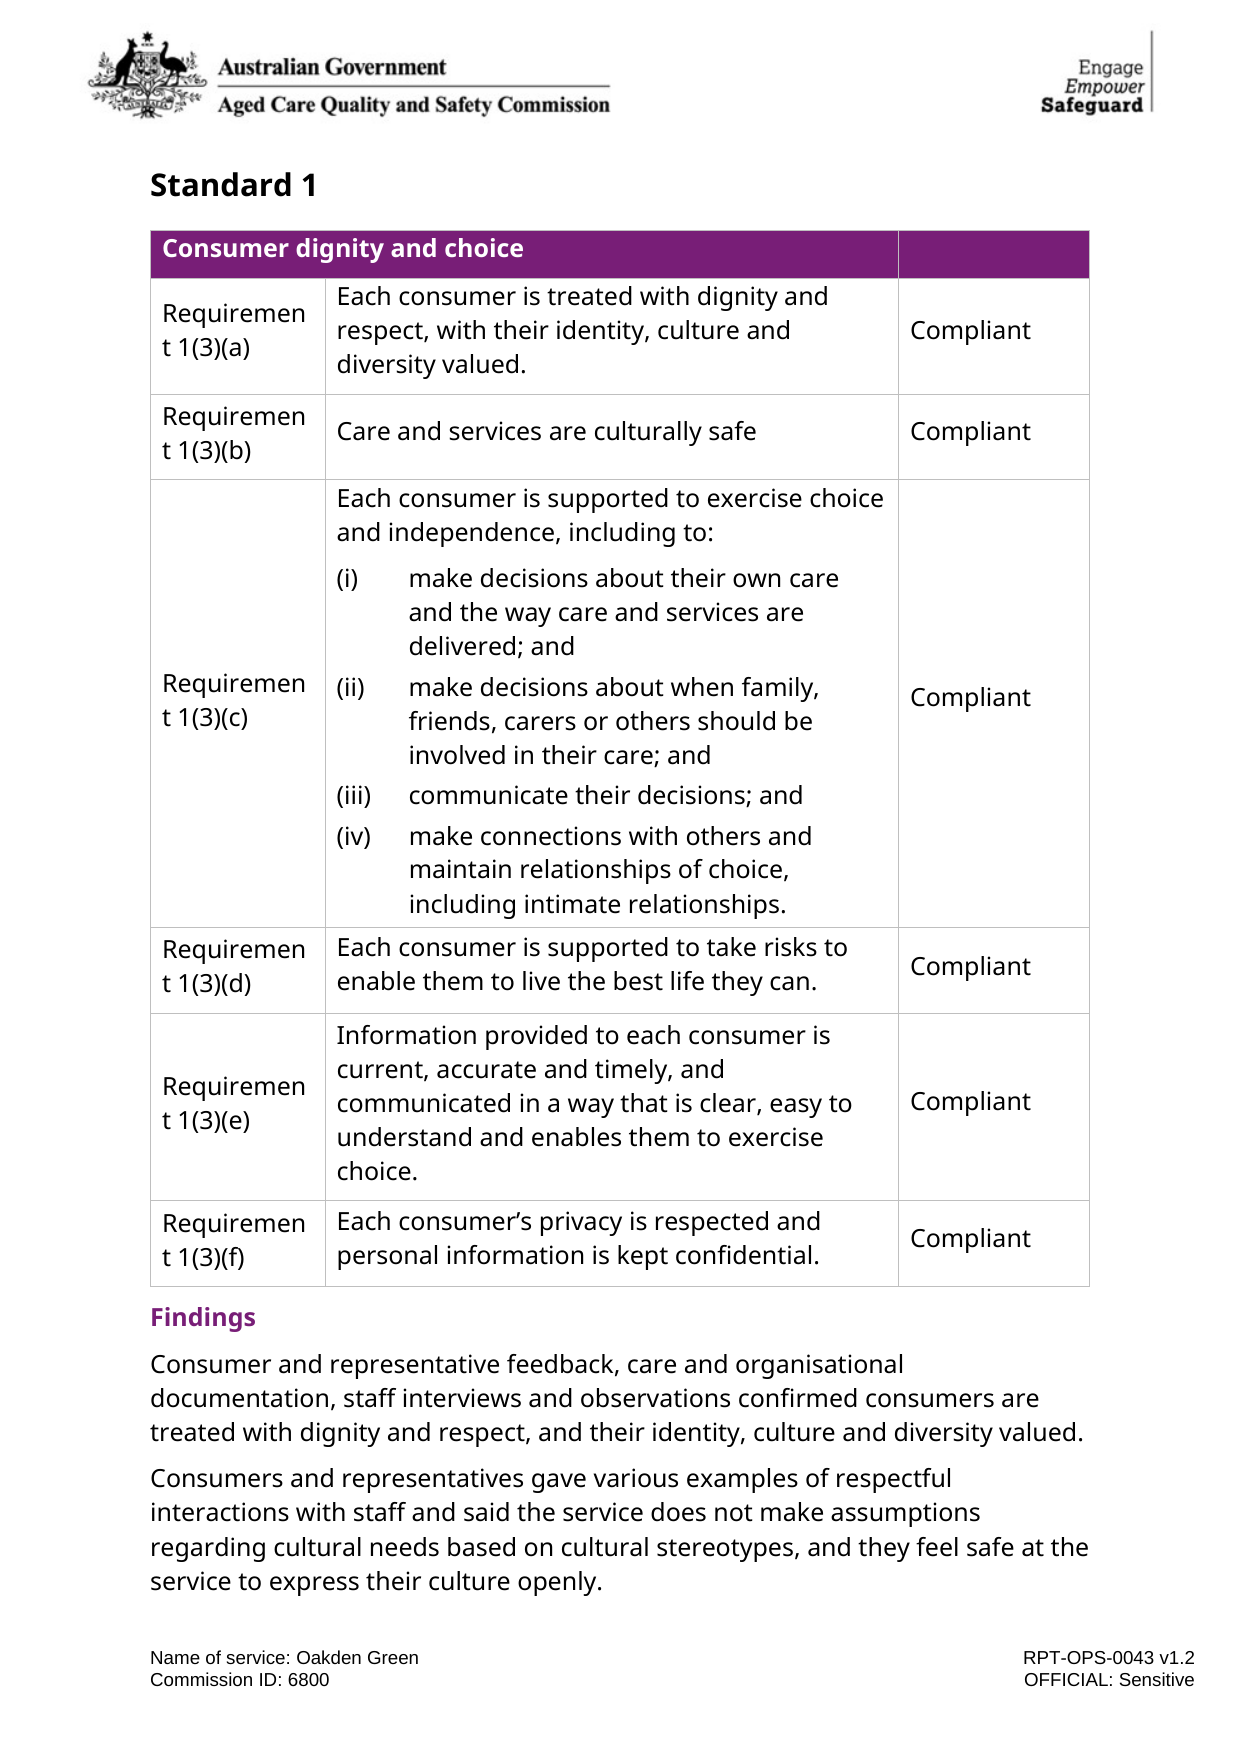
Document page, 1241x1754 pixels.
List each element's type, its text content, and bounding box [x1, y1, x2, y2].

table_cell [899, 395, 1089, 479]
table_cell Requirement 1(3)(e) [151, 1014, 325, 1200]
text Consumer and representative feedback, care and organisational documentation, staff interviews and observations confirmed consumers are treated with dignity and respect, and their identity, culture and diversity valued. [150, 1346, 1090, 1448]
table_header Consumer dignity and choice [151, 231, 898, 278]
table_cell Care and services are culturally safe [326, 395, 898, 479]
table_cell Each consumer is treated with dignity and respect, with their identity, culture and diversity valued. [326, 279, 898, 393]
table_cell Requirement 1(3)(d) [151, 928, 325, 1012]
table_cell Requirement 1(3)(a) [151, 279, 325, 393]
table_cell Information provided to each consumer is current, accurate and timely, and communicated in a way that is clear, easy to understand and enables them to exercise choice. [326, 1014, 898, 1200]
table_header [899, 231, 1089, 278]
table_cell [899, 1201, 1089, 1286]
table_cell [899, 279, 1089, 393]
subtitle Standard 1 [150, 162, 1090, 205]
table_cell Requirement 1(3)(c) [151, 480, 325, 927]
subtitle Findings [150, 1300, 1090, 1334]
table_cell Each consumer’s privacy is respected and personal information is kept confidential. [326, 1201, 898, 1286]
table_cell Each consumer is supported to exercise choice and independence, including to: make decisions about their own care and the way care and services are delivered; and make decisions about when family, friends, carers or others should be involved in their care; and communicate their decisions; and make connections with others and maintain relationships of choice, including intimate relationships. [326, 480, 898, 927]
table_cell Requirement 1(3)(f) [151, 1201, 325, 1286]
table_cell Each consumer is supported to take risks to enable them to live the best life they can. [326, 928, 898, 1012]
table_cell Requirement 1(3)(b) [151, 395, 325, 479]
picture [0, 23, 1241, 131]
table_cell [899, 1014, 1089, 1200]
table_cell [899, 928, 1089, 1012]
table_cell [899, 480, 1089, 927]
text Consumers and representatives gave various examples of respectful interactions with staff and said the service does not make assumptions regarding cultural needs based on cultural stereotypes, and they feel safe at the service to express their culture openly. [150, 1461, 1090, 1597]
